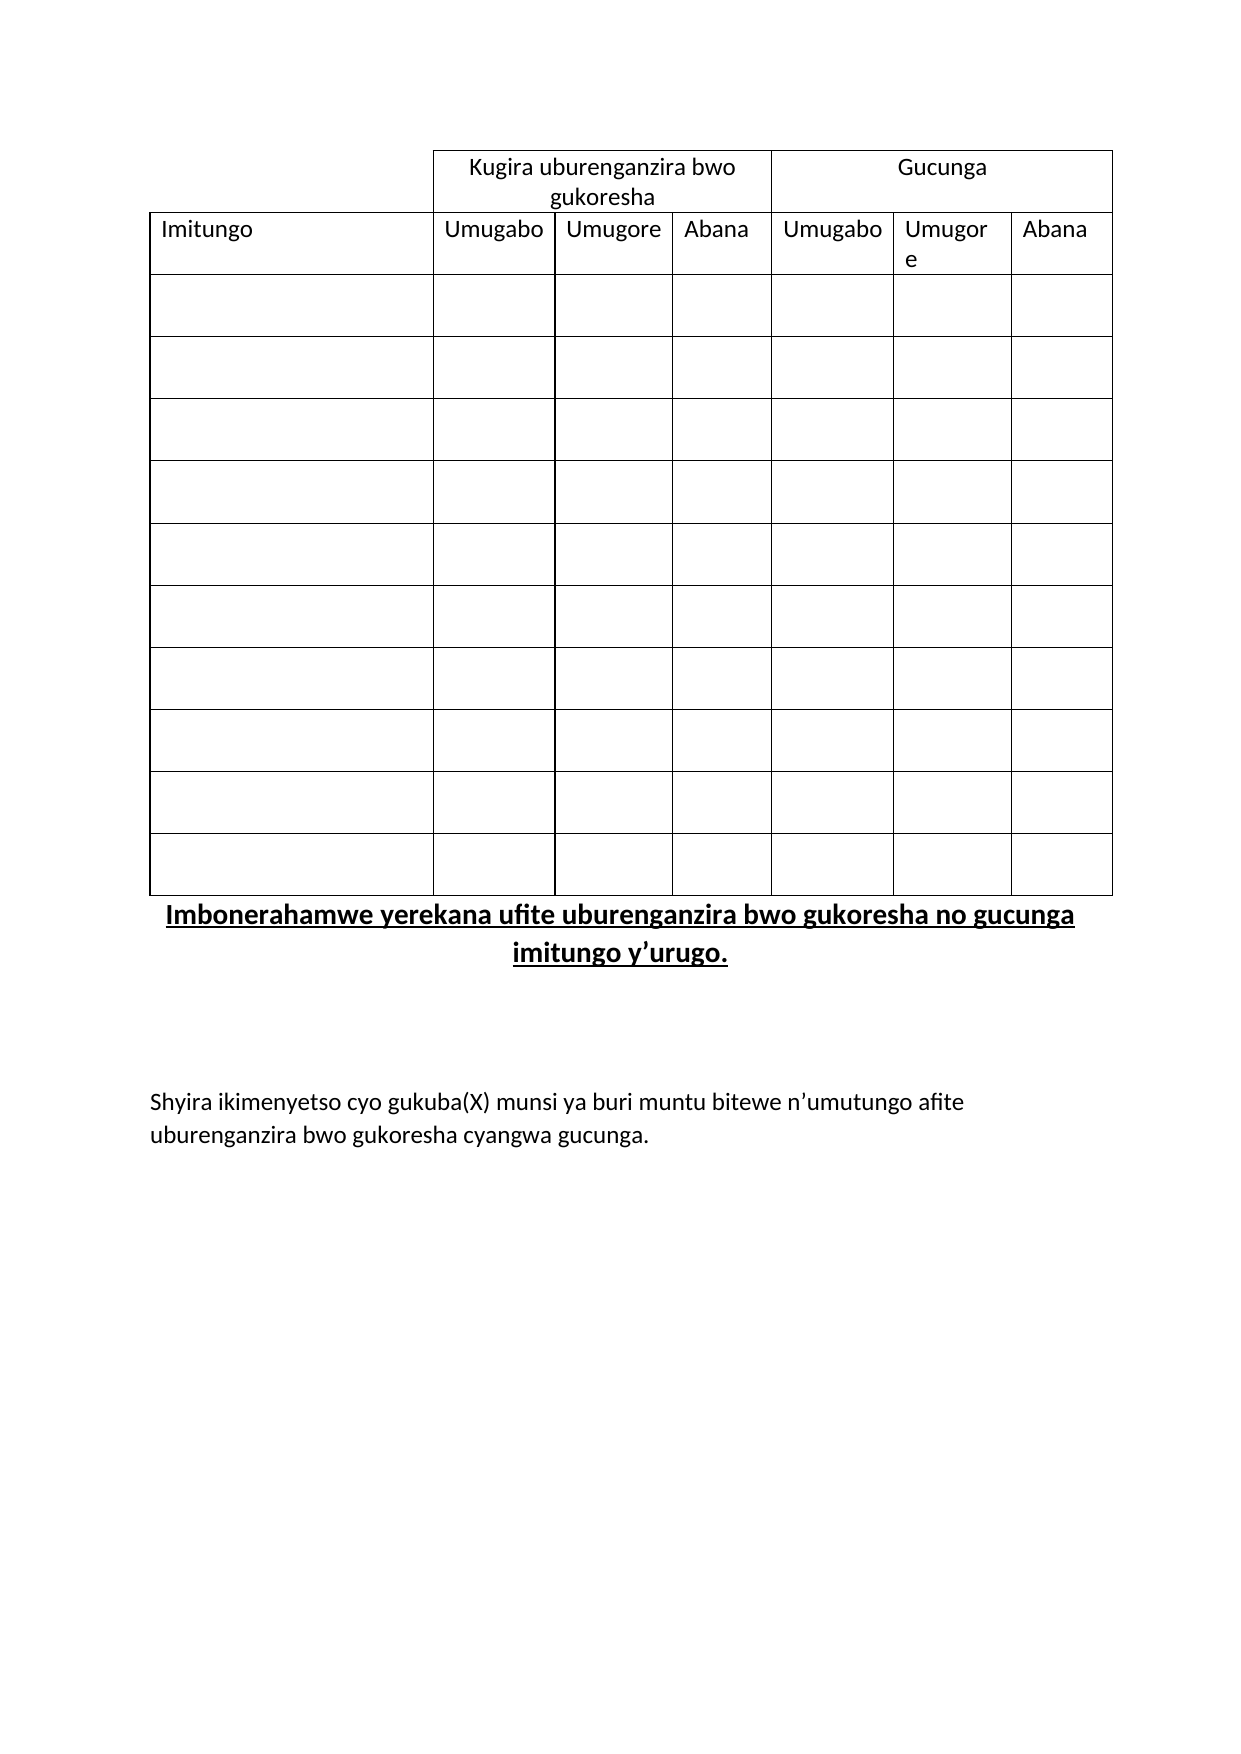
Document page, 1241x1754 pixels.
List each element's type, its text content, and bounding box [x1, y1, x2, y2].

table_cell [772, 586, 893, 647]
table_cell [151, 648, 433, 709]
table_cell [894, 772, 1011, 833]
table_cell [772, 648, 893, 709]
table_header Kugira uburenganzira bwo gukoresha [434, 151, 771, 212]
table_cell [772, 772, 893, 833]
table_cell [434, 648, 554, 709]
table_cell [556, 586, 672, 647]
table_cell [772, 710, 893, 771]
table_cell [434, 710, 554, 771]
table_cell [894, 710, 1011, 771]
table_cell [434, 461, 554, 522]
table_header Gucunga [772, 151, 1112, 212]
table_cell [151, 710, 433, 771]
table_cell [556, 461, 672, 522]
table_cell [434, 834, 554, 895]
table_cell [894, 461, 1011, 522]
table_cell [434, 275, 554, 336]
table_cell [434, 399, 554, 460]
table_cell [556, 524, 672, 584]
table_cell [673, 772, 771, 833]
table_cell [151, 772, 433, 833]
table_cell [894, 648, 1011, 709]
table_cell [1012, 337, 1112, 398]
table_cell [673, 399, 771, 460]
table_cell [673, 524, 771, 584]
table_cell Umugore [894, 213, 1011, 274]
table_cell Umugabo [772, 213, 893, 274]
table_cell [894, 834, 1011, 895]
table_cell [772, 834, 893, 895]
table_cell [434, 337, 554, 398]
table_cell [1012, 399, 1112, 460]
table_cell [434, 586, 554, 647]
table_cell [556, 772, 672, 833]
table_cell [151, 275, 433, 336]
table_cell Abana [673, 213, 771, 274]
table_cell [894, 399, 1011, 460]
table_cell Imitungo [151, 213, 433, 274]
table_cell [556, 834, 672, 895]
table_cell [894, 586, 1011, 647]
text Shyira ikimenyetso cyo gukuba(X) munsi ya buri muntu bitewe n’umutungo afite uburenganzira bwo gukoresha cyangwa gucunga. [150, 1086, 1090, 1149]
table_cell [1012, 524, 1112, 584]
table_cell [772, 337, 893, 398]
table_cell [673, 586, 771, 647]
table_cell [556, 399, 672, 460]
table_cell [673, 710, 771, 771]
text Imbonerahamwe yerekana ufite uburenganzira bwo gukoresha no gucunga imitungo y’urugo. [150, 896, 1090, 970]
table_cell [151, 834, 433, 895]
table_cell [556, 648, 672, 709]
table_cell [772, 399, 893, 460]
table_cell [1012, 461, 1112, 522]
table_cell [1012, 648, 1112, 709]
table_cell [1012, 710, 1112, 771]
table_cell [434, 524, 554, 584]
table_cell [1012, 275, 1112, 336]
table_cell [151, 586, 433, 647]
table_cell [673, 461, 771, 522]
table_cell [772, 524, 893, 584]
table_cell [673, 648, 771, 709]
table_cell [772, 275, 893, 336]
table_cell [151, 461, 433, 522]
table_cell [673, 275, 771, 336]
table_cell Umugabo [434, 213, 554, 274]
table_cell Umugore [556, 213, 672, 274]
table_cell [1012, 586, 1112, 647]
table_cell [556, 275, 672, 336]
table_cell [434, 772, 554, 833]
table_cell [1012, 834, 1112, 895]
table_cell [556, 337, 672, 398]
table_cell [673, 337, 771, 398]
table_cell [151, 337, 433, 398]
table_cell [772, 461, 893, 522]
table_cell [894, 524, 1011, 584]
table_cell Abana [1012, 213, 1112, 274]
table_cell [151, 524, 433, 584]
table_cell [151, 399, 433, 460]
table_cell [673, 834, 771, 895]
table_cell [894, 275, 1011, 336]
table_cell [1012, 772, 1112, 833]
table_cell [556, 710, 672, 771]
table_cell [894, 337, 1011, 398]
